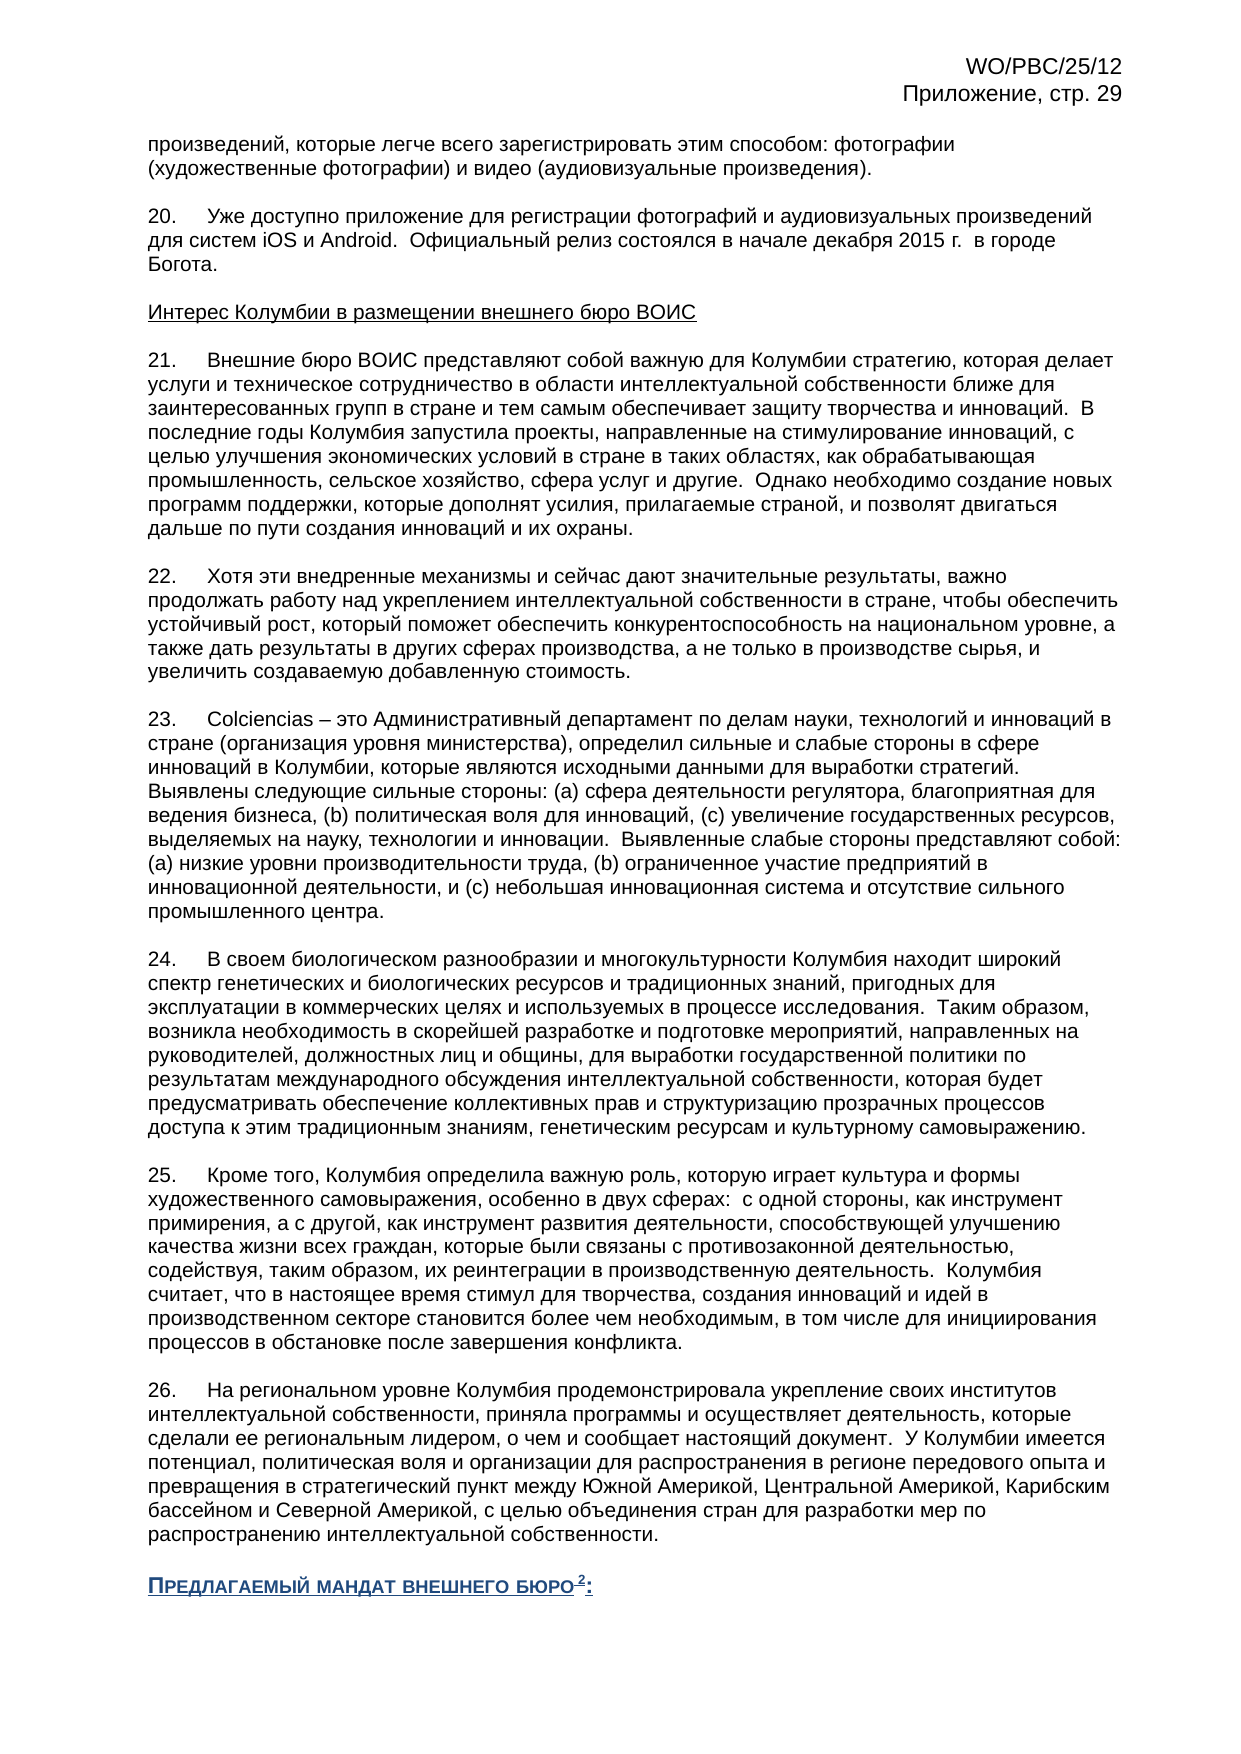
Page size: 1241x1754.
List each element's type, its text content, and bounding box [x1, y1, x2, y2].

text Интерес Колумбии в размещении внешнего бюро ВОИС [148, 300, 1122, 324]
list Внешние бюро ВОИС представляют собой важную для Колумбии стратегию, которая делает услуги и техническое сотрудничество в области интеллектуальной собственности ближе для заинтересованных групп в стране и тем самым обеспечивает защиту творчества и инноваций. В последние годы Колумбия запустила проекты, направленные на стимулирование инноваций, с целью улучшения экономических условий в стране в таких областях, как обрабатывающая промышленность, сельское хозяйство, сфера услуг и другие. Однако необходимо создание новых программ поддержки, которые дополнят усилия, прилагаемые страной, и позволят двигаться дальше по пути создания инноваций и их охраны. [148, 348, 1122, 539]
list Кроме того, Колумбия определила важную роль, которую играет культура и формы художественного самовыражения, особенно в двух сферах: с одной стороны, как инструмент примирения, а с другой, как инструмент развития деятельности, способствующей улучшению качества жизни всех граждан, которые были связаны с противозаконной деятельностью, содействуя, таким образом, их реинтеграции в производственную деятельность. Колумбия считает, что в настоящее время стимул для творчества, создания инноваций и идей в производственном секторе становится более чем необходимым, в том числе для инициирования процессов в обстановке после завершения конфликта. [148, 1162, 1122, 1354]
list Colciencias – это Административный департамент по делам науки, технологий и инноваций в стране (организация уровня министерства), определил сильные и слабые стороны в сфере инноваций в Колумбии, которые являются исходными данными для выработки стратегий. Выявлены следующие сильные стороны: (a) сфера деятельности регулятора, благоприятная для ведения бизнеса, (b) политическая воля для инноваций, (c) увеличение государственных ресурсов, выделяемых на науку, технологии и инновации. Выявленные слабые стороны представляют собой: (a) низкие уровни производительности труда, (b) ограниченное участие предприятий в инновационной деятельности, и (c) небольшая инновационная система и отсутствие сильного промышленного центра. [148, 707, 1122, 923]
text Предлагаемый мандат внешнего бюро 2: [148, 1572, 1122, 1598]
list Уже доступно приложение для регистрации фотографий и аудиовизуальных произведений для систем iOS и Android. Официальный релиз состоялся в начале декабря . в городе Богота. [148, 204, 1122, 276]
list Хотя эти внедренные механизмы и сейчас дают значительные результаты, важно продолжать работу над укреплением интеллектуальной собственности в стране, чтобы обеспечить устойчивый рост, который поможет обеспечить конкурентоспособность на национальном уровне, а также дать результаты в других сферах производства, а не только в производстве сырья, и увеличить создаваемую добавленную стоимость. [148, 563, 1122, 683]
list На региональном уровне Колумбия продемонстрировала укрепление своих институтов интеллектуальной собственности, приняла программы и осуществляет деятельность, которые сделали ее региональным лидером, о чем и сообщает настоящий документ. У Колумбии имеется потенциал, политическая воля и организации для распространения в регионе передового опыта и превращения в стратегический пункт между Южной Америкой, Центральной Америкой, Карибским бассейном и Северной Америкой, с целью объединения стран для разработки мер по распространению интеллектуальной собственности. [148, 1378, 1122, 1546]
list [148, 132, 1122, 180]
list В своем биологическом разнообразии и многокультурности Колумбия находит широкий спектр генетических и биологических ресурсов и традиционных знаний, пригодных для эксплуатации в коммерческих целях и используемых в процессе исследования. Таким образом, возникла необходимость в скорейшей разработке и подготовке мероприятий, направленных на руководителей, должностных лиц и общины, для выработки государственной политики по результатам международного обсуждения интеллектуальной собственности, которая будет предусматривать обеспечение коллективных прав и структуризацию прозрачных процессов доступа к этим традиционным знаниям, генетическим ресурсам и культурному самовыражению. [148, 947, 1122, 1138]
